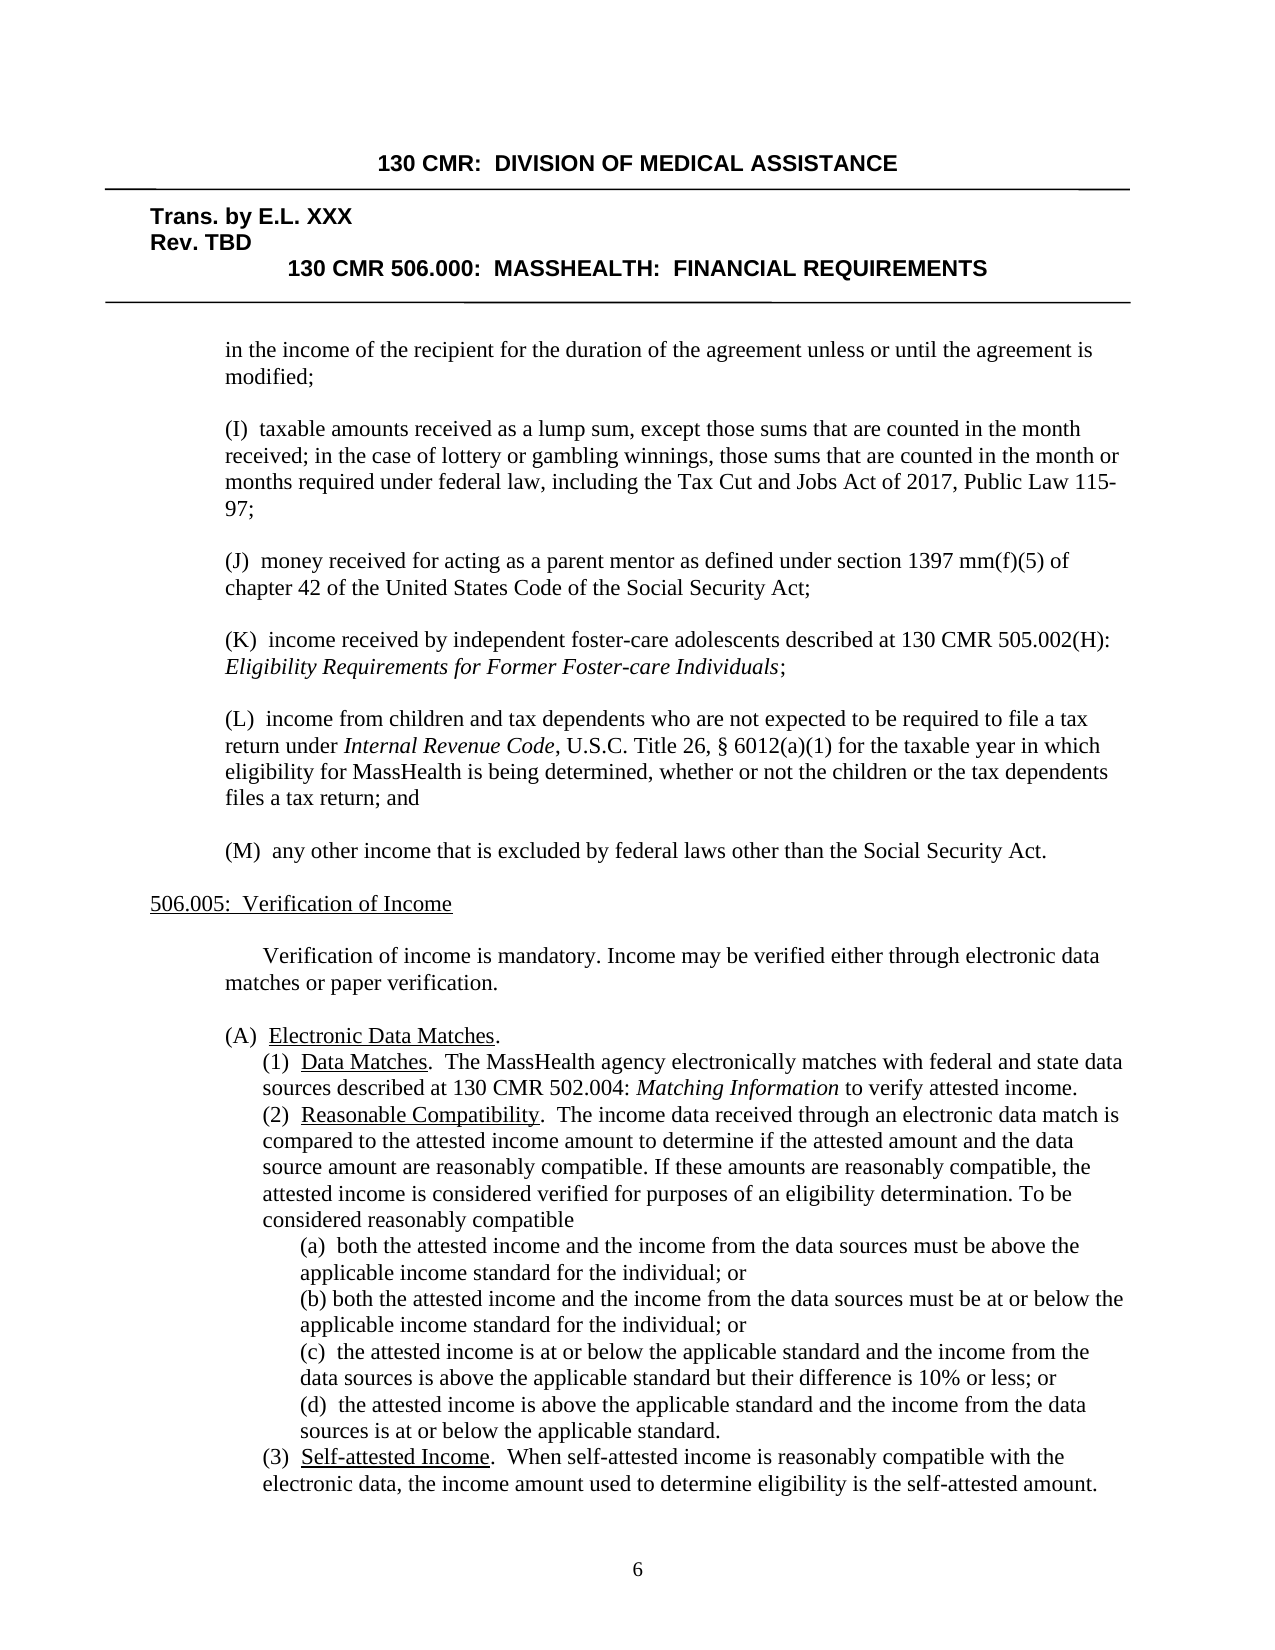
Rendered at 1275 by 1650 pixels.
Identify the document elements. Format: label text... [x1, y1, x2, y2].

text (d) the attested income is above the applicable standard and the income from the data sources is at or below the applicable standard. [300, 1391, 1125, 1443]
text Verification of income is mandatory. Income may be verified either through electronic data matches or paper verification. [225, 943, 1125, 995]
text Rev. TBD [150, 229, 1125, 255]
text (3) Self-attested Income. When self-attested income is reasonably compatible with the electronic data, the income amount used to determine eligibility is the self-attested amount. [262, 1443, 1125, 1496]
text Trans. by E.L. XXX [150, 203, 1125, 229]
text in the income of the recipient for the duration of the agreement unless or until the agreement is modified; [225, 336, 1125, 389]
text (A) Electronic Data Matches. [225, 1022, 1125, 1048]
text 506.005: Verification of Income [150, 890, 1125, 916]
text (b) both the attested income and the income from the data sources must be at or below the applicable income standard for the individual; or [300, 1285, 1125, 1338]
text (M) any other income that is excluded by federal laws other than the Social Security Act. [225, 837, 1125, 863]
text (2) Reasonable Compatibility. The income data received through an electronic data match is compared to the attested income amount to determine if the attested amount and the data source amount are reasonably compatible. If these amounts are reasonably compatible, the attested income is considered verified for purposes of an eligibility determination. To be considered reasonably compatible [262, 1101, 1125, 1232]
text (I) taxable amounts received as a lump sum, except those sums that are counted in the month received; in the case of lottery or gambling winnings, those sums that are counted in the month or months required under federal law, including the Tax Cut and Jobs Act of 2017, Public Law 115-97; [225, 416, 1125, 521]
text (c) the attested income is at or below the applicable standard and the income from the data sources is above the applicable standard but their difference is 10% or less; or [300, 1338, 1125, 1391]
list (L) income from children and tax dependents who are not expected to be required to file a tax return under Internal Revenue Code, U.S.C. Title 26, § 6012(a)(1) for the taxable year in which eligibility for MassHealth is being determined, whether or not the children or the tax dependents files a tax return; and [225, 705, 1125, 811]
text (J) money received for acting as a parent mentor as defined under section 1397 mm(f)(5) of chapter 42 of the United States Code of the Social Security Act; [225, 547, 1125, 600]
text (a) both the attested income and the income from the data sources must be above the applicable income standard for the individual; or [300, 1232, 1125, 1285]
text 130 CMR 506.000: MASSHEALTH: FINANCIAL REQUIREMENTS [150, 255, 1125, 282]
text (1) Data Matches. The MassHealth agency electronically matches with federal and state data sources described at 130 CMR 502.004: Matching Information to verify attested income. [262, 1048, 1125, 1101]
text (K) income received by independent foster-care adolescents described at 130 CMR 505.002(H): Eligibility Requirements for Former Foster-care Individuals; [225, 626, 1125, 679]
text 130 CMR: DIVISION OF MEDICAL ASSISTANCE [150, 150, 1125, 176]
